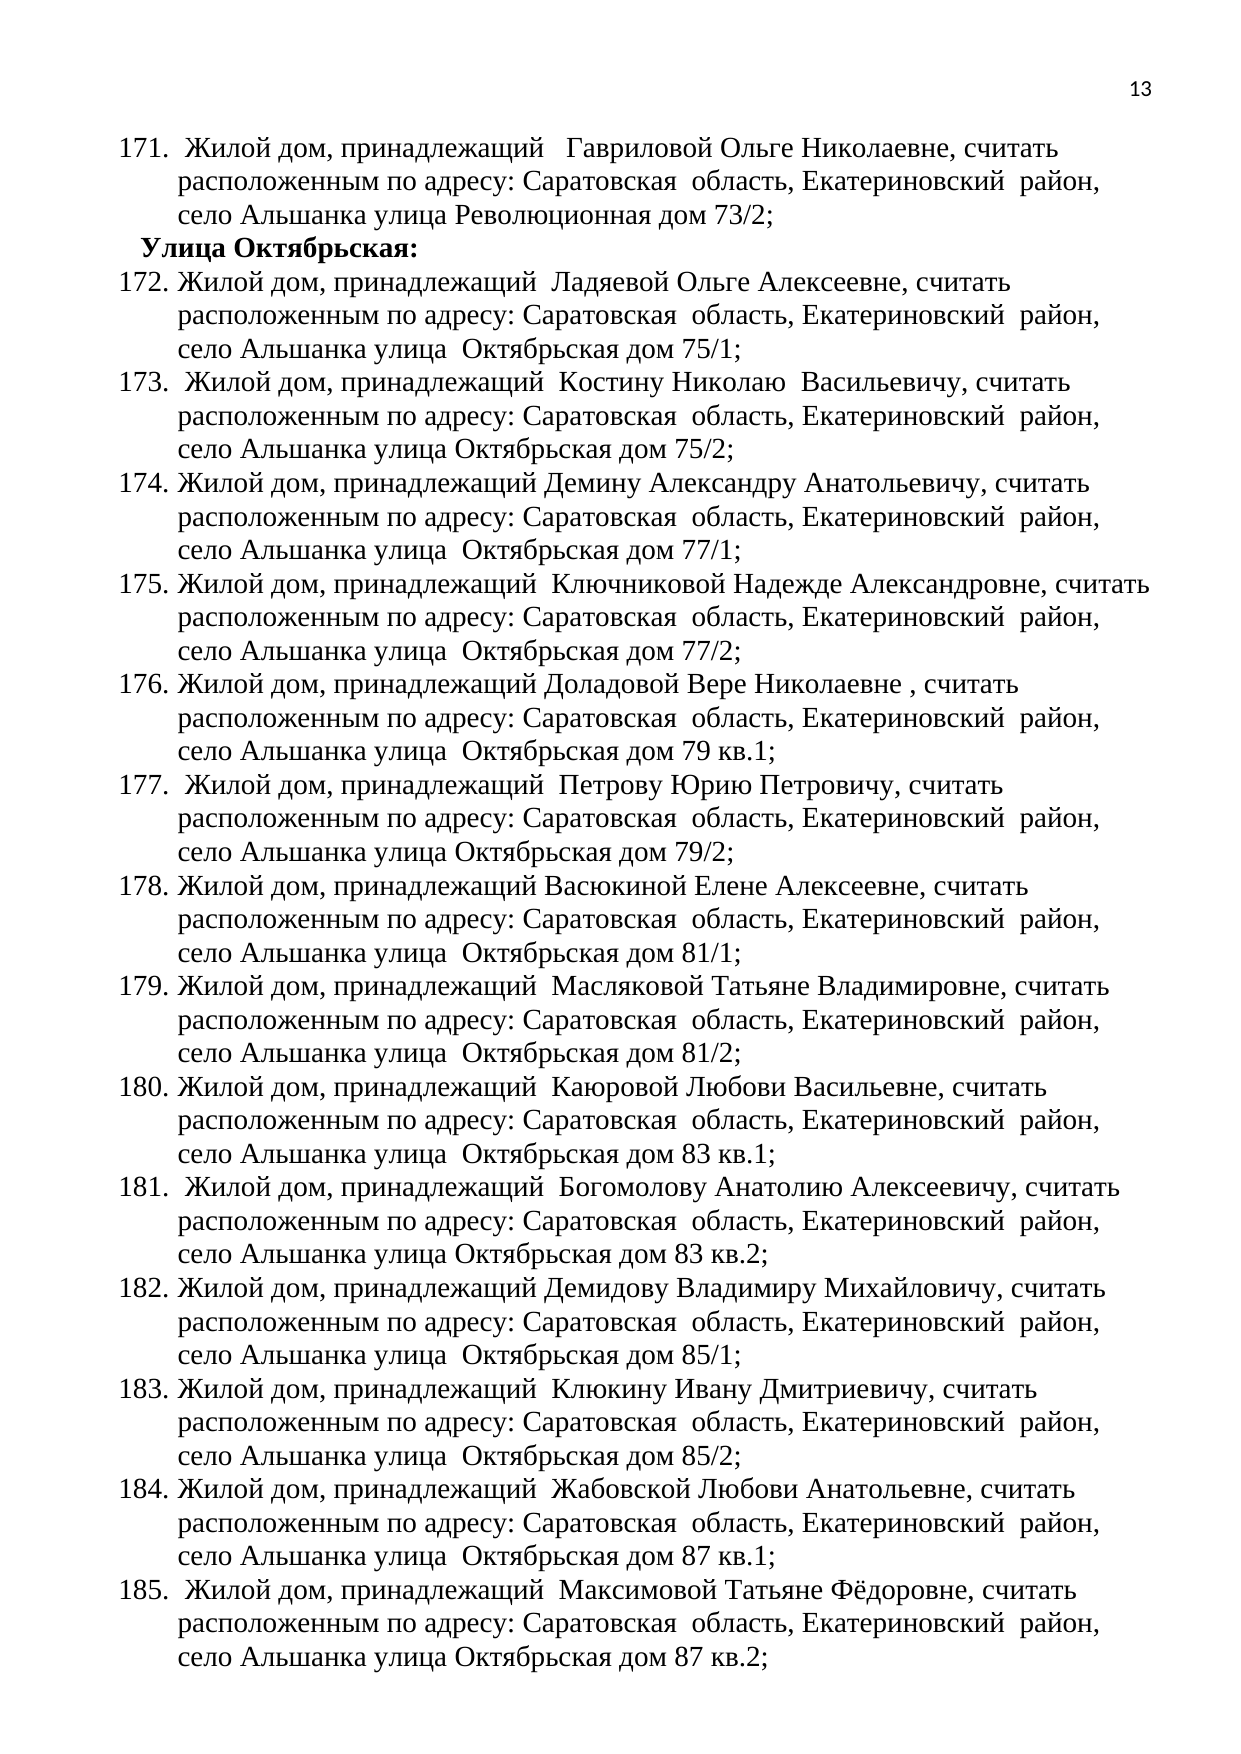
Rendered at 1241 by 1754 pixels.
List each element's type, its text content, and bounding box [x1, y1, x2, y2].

list Жилой дом, принадлежащий Богомолову Анатолию Алексеевичу, считать расположенным по адресу: Саратовская область, Екатериновский район, село Альшанка улица Октябрьская дом 83 кв.2; [118, 1169, 1152, 1270]
list Жилой дом, принадлежащий Васюкиной Елене Алексеевне, считать расположенным по адресу: Саратовская область, Екатериновский район, село Альшанка улица Октябрьская дом 81/1; [118, 868, 1152, 968]
list Улица Октябрьская: [118, 230, 1152, 264]
list Жилой дом, принадлежащий Ключниковой Надежде Александровне, считать расположенным по адресу: Саратовская область, Екатериновский район, село Альшанка улица Октябрьская дом 77/2; [118, 566, 1152, 666]
list Жилой дом, принадлежащий Клюкину Ивану Дмитриевичу, считать расположенным по адресу: Саратовская область, Екатериновский район, село Альшанка улица Октябрьская дом 85/2; [118, 1371, 1152, 1471]
list Жилой дом, принадлежащий Каюровой Любови Васильевне, считать расположенным по адресу: Саратовская область, Екатериновский район, село Альшанка улица Октябрьская дом 83 кв.1; [118, 1069, 1152, 1169]
list Жилой дом, принадлежащий Жабовской Любови Анатольевне, считать расположенным по адресу: Саратовская область, Екатериновский район, село Альшанка улица Октябрьская дом 87 кв.1; [118, 1471, 1152, 1572]
list Жилой дом, принадлежащий Гавриловой Ольге Николаевне, считать расположенным по адресу: Саратовская область, Екатериновский район, село Альшанка улица Революционная дом 73/2; [118, 130, 1152, 230]
list Жилой дом, принадлежащий Доладовой Вере Николаевне , считать расположенным по адресу: Саратовская область, Екатериновский район, село Альшанка улица Октябрьская дом 79 кв.1; [118, 666, 1152, 767]
list Жилой дом, принадлежащий Демидову Владимиру Михайловичу, считать расположенным по адресу: Саратовская область, Екатериновский район, село Альшанка улица Октябрьская дом 85/1; [118, 1270, 1152, 1371]
list Жилой дом, принадлежащий Ладяевой Ольге Алексеевне, считать расположенным по адресу: Саратовская область, Екатериновский район, село Альшанка улица Октябрьская дом 75/1; [118, 264, 1152, 364]
list Жилой дом, принадлежащий Максимовой Татьяне Фёдоровне, считать расположенным по адресу: Саратовская область, Екатериновский район, село Альшанка улица Октябрьская дом 87 кв.2; [118, 1572, 1152, 1673]
list Жилой дом, принадлежащий Масляковой Татьяне Владимировне, считать расположенным по адресу: Саратовская область, Екатериновский район, село Альшанка улица Октябрьская дом 81/2; [118, 968, 1152, 1069]
list Жилой дом, принадлежащий Костину Николаю Васильевичу, считать расположенным по адресу: Саратовская область, Екатериновский район, село Альшанка улица Октябрьская дом 75/2; [118, 364, 1152, 465]
list Жилой дом, принадлежащий Демину Александру Анатольевичу, считать расположенным по адресу: Саратовская область, Екатериновский район, село Альшанка улица Октябрьская дом 77/1; [118, 465, 1152, 566]
list Жилой дом, принадлежащий Петрову Юрию Петровичу, считать расположенным по адресу: Саратовская область, Екатериновский район, село Альшанка улица Октябрьская дом 79/2; [118, 767, 1152, 868]
